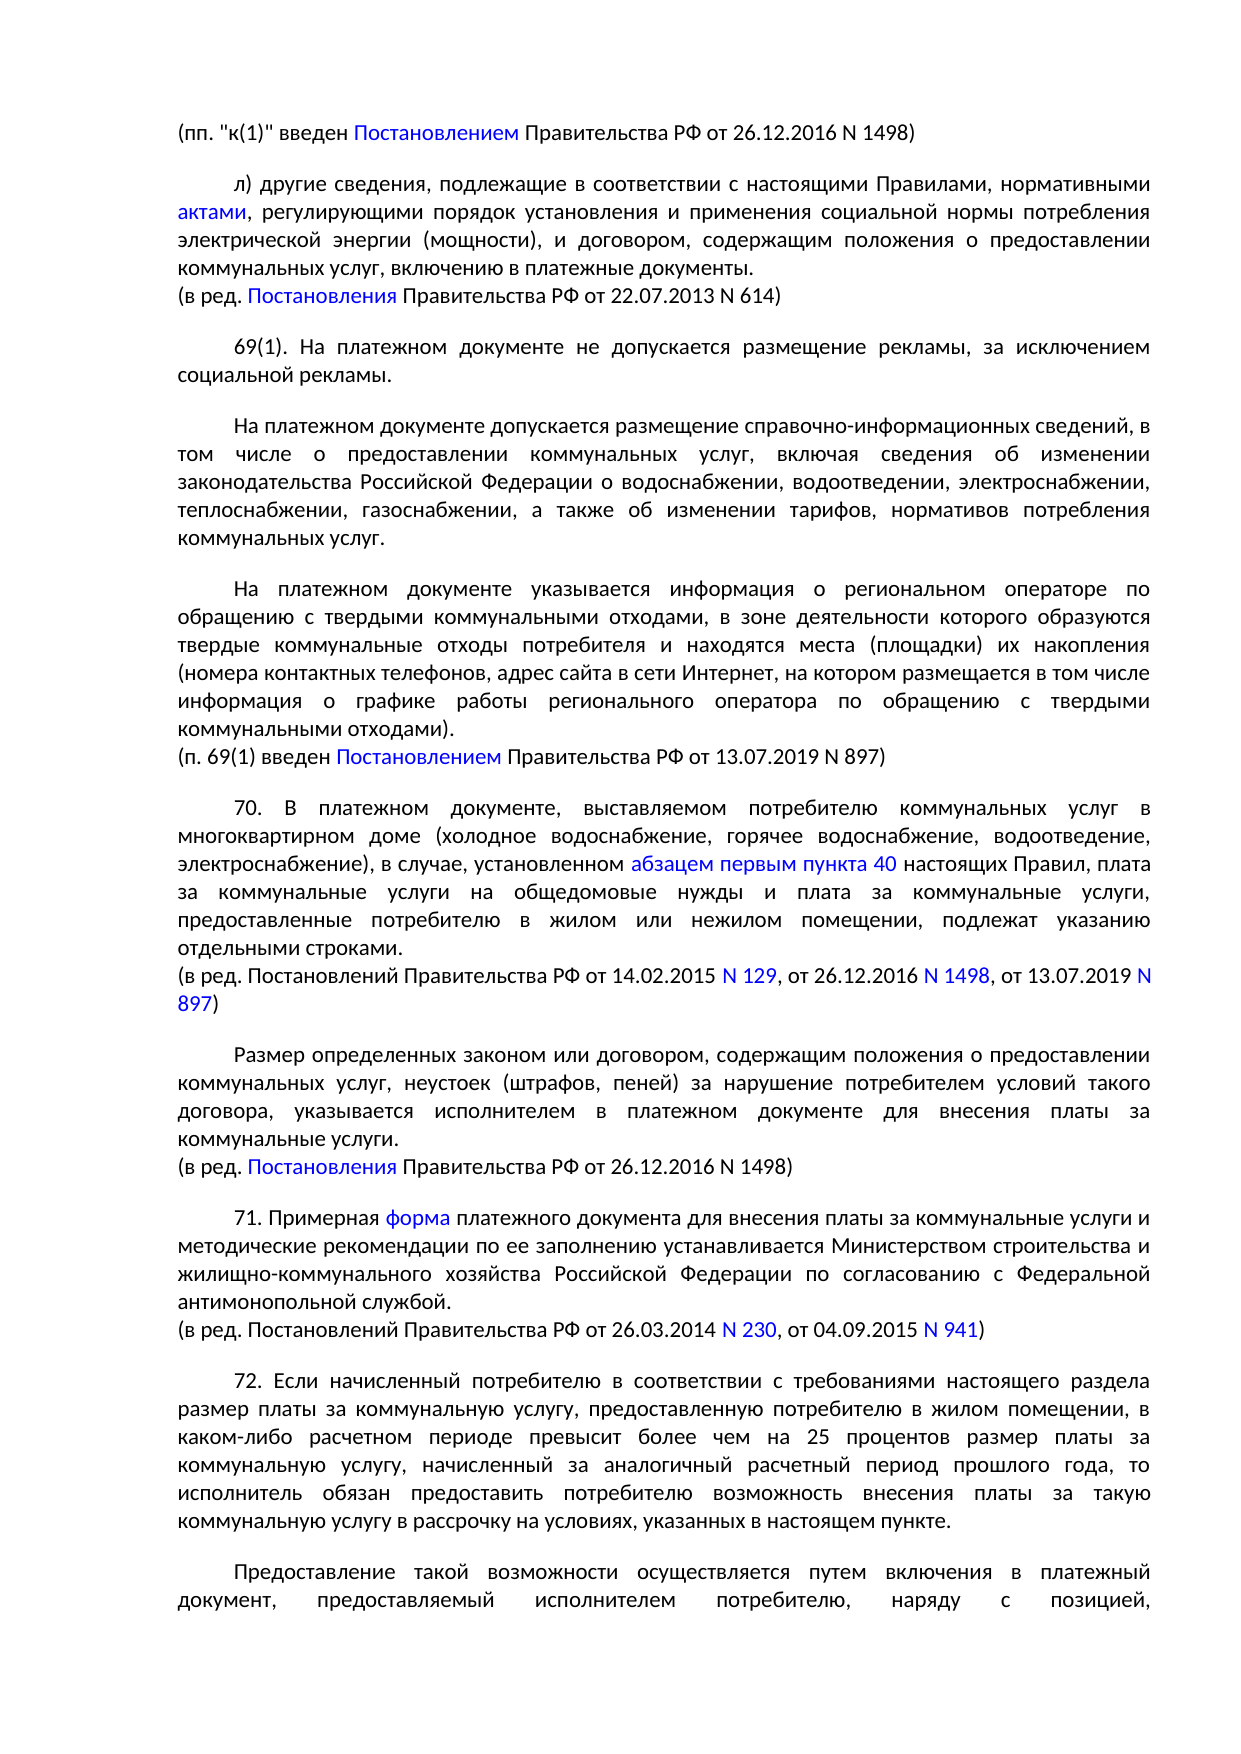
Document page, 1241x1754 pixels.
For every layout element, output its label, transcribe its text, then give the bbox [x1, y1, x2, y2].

text 71. Примерная форма платежного документа для внесения платы за коммунальные услуги и методические рекомендации по ее заполнению устанавливается Министерством строительства и жилищно-коммунального хозяйства Российской Федерации по согласованию с Федеральной антимонопольной службой. [177, 1203, 1152, 1315]
text (пп. "к(1)" введен Постановлением Правительства РФ от 26.12.2016 N 1498) [177, 118, 1152, 146]
text На платежном документе допускается размещение справочно-информационных сведений, в том числе о предоставлении коммунальных услуг, включая сведения об изменении законодательства Российской Федерации о водоснабжении, водоотведении, электроснабжении, теплоснабжении, газоснабжении, а также об изменении тарифов, нормативов потребления коммунальных услуг. [177, 411, 1152, 551]
text л) другие сведения, подлежащие в соответствии с настоящими Правилами, нормативными актами, регулирующими порядок установления и применения социальной нормы потребления электрической энергии (мощности), и договором, содержащим положения о предоставлении коммунальных услуг, включению в платежные документы. [177, 169, 1152, 281]
text Размер определенных законом или договором, содержащим положения о предоставлении коммунальных услуг, неустоек (штрафов, пеней) за нарушение потребителем условий такого договора, указывается исполнителем в платежном документе для внесения платы за коммунальные услуги. [177, 1040, 1152, 1152]
text (в ред. Постановлений Правительства РФ от 14.02.2015 N 129, от 26.12.2016 N 1498, от 13.07.2019 N 897) [177, 961, 1152, 1017]
text 70. В платежном документе, выставляемом потребителю коммунальных услуг в многоквартирном доме (холодное водоснабжение, горячее водоснабжение, водоотведение, электроснабжение), в случае, установленном абзацем первым пункта 40 настоящих Правил, плата за коммунальные услуги на общедомовые нужды и плата за коммунальные услуги, предоставленные потребителю в жилом или нежилом помещении, подлежат указанию отдельными строками. [177, 793, 1152, 961]
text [177, 1557, 1152, 1613]
text На платежном документе указывается информация о региональном операторе по обращению с твердыми коммунальными отходами, в зоне деятельности которого образуются твердые коммунальные отходы потребителя и находятся места (площадки) их накопления (номера контактных телефонов, адрес сайта в сети Интернет, на котором размещается в том числе информация о графике работы регионального оператора по обращению с твердыми коммунальными отходами). [177, 574, 1152, 742]
text (в ред. Постановления Правительства РФ от 22.07.2013 N 614) [177, 281, 1152, 309]
text (в ред. Постановлений Правительства РФ от 26.03.2014 N 230, от 04.09.2015 N 941) [177, 1315, 1152, 1343]
text 69(1). На платежном документе не допускается размещение рекламы, за исключением социальной рекламы. [177, 332, 1152, 388]
text 72. Если начисленный потребителю в соответствии с требованиями настоящего раздела размер платы за коммунальную услугу, предоставленную потребителю в жилом помещении, в каком-либо расчетном периоде превысит более чем на 25 процентов размер платы за коммунальную услугу, начисленный за аналогичный расчетный период прошлого года, то исполнитель обязан предоставить потребителю возможность внесения платы за такую коммунальную услугу в рассрочку на условиях, указанных в настоящем пункте. [177, 1366, 1152, 1534]
text (п. 69(1) введен Постановлением Правительства РФ от 13.07.2019 N 897) [177, 742, 1152, 770]
text (в ред. Постановления Правительства РФ от 26.12.2016 N 1498) [177, 1152, 1152, 1180]
